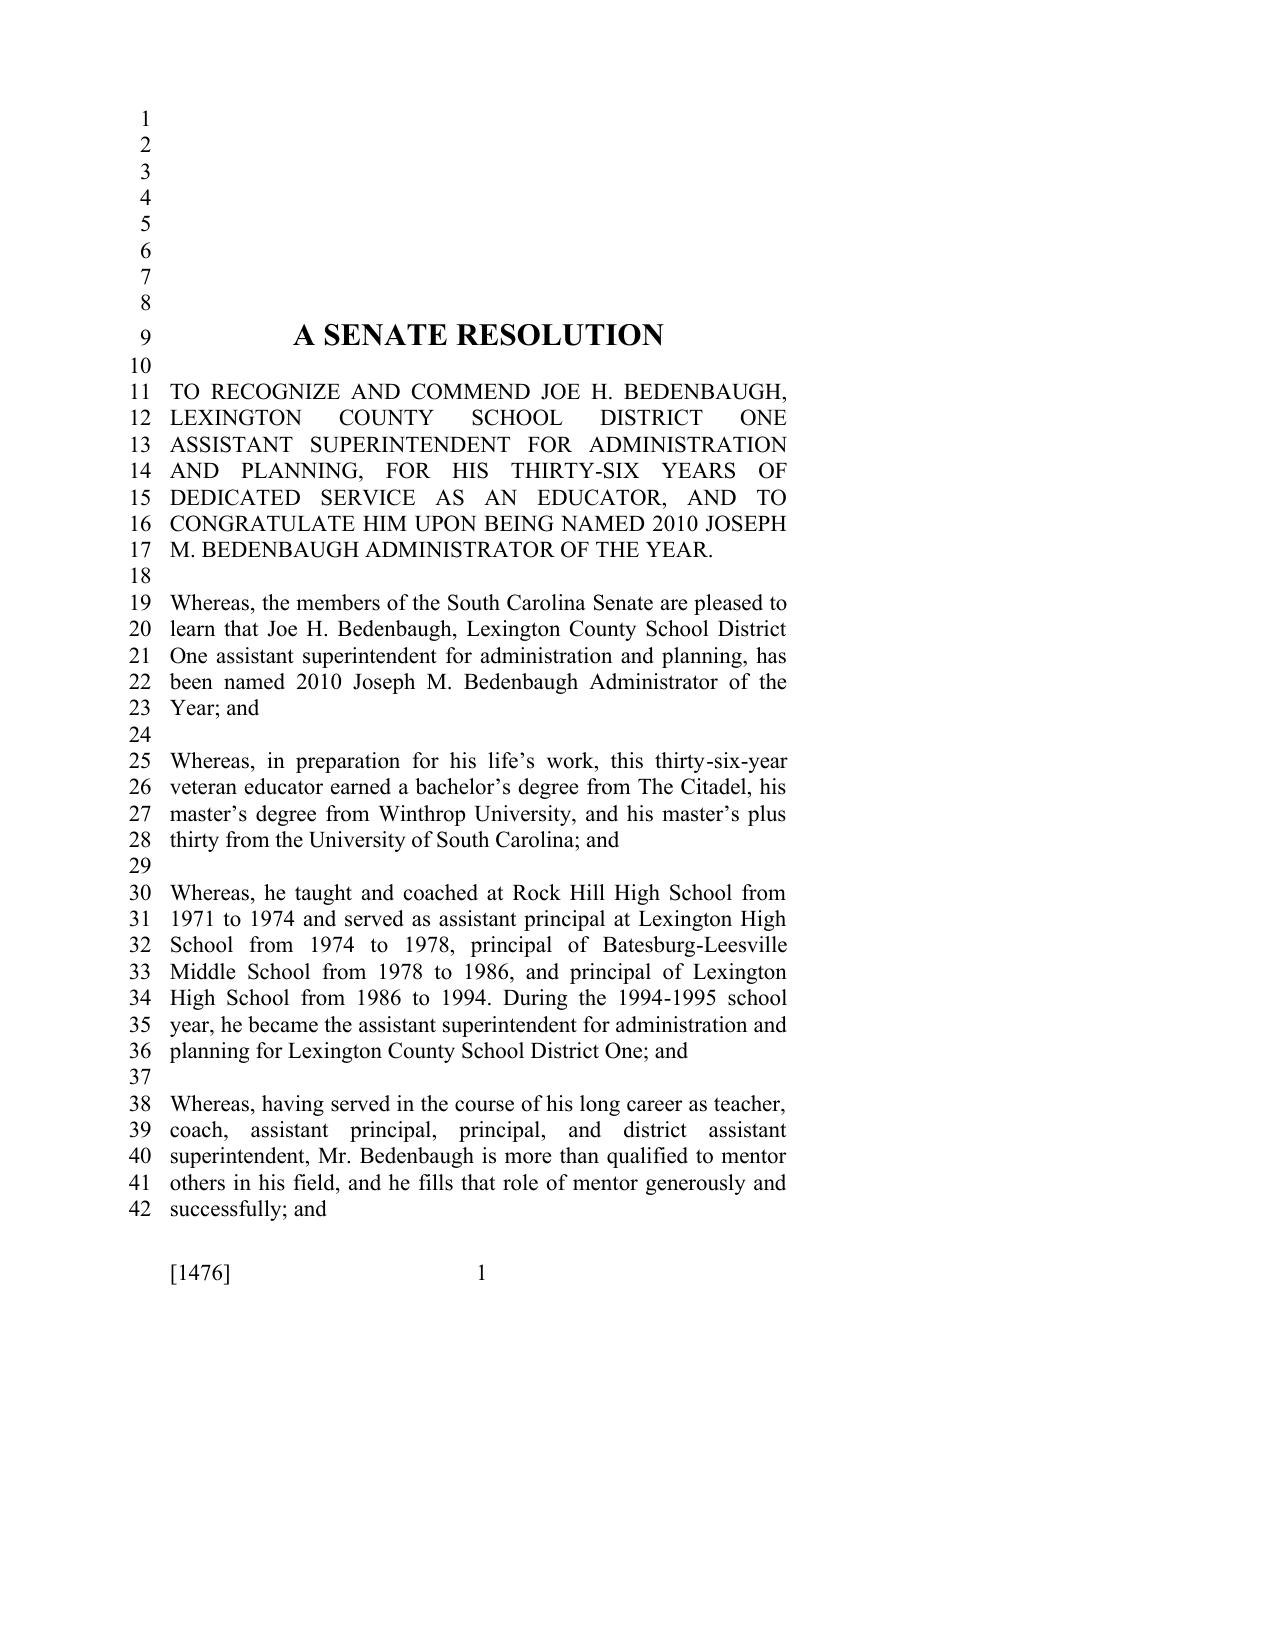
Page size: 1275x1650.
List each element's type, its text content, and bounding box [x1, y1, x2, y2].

text Whereas, having served in the course of his long career as teacher, coach, assistant principal, principal, and district assistant superintendent, Mr. Bedenbaugh is more than qualified to mentor others in his field, and he fills that role of mentor generously and successfully; and [169, 1090, 787, 1221]
text Whereas, in preparation for his life’s work, this thirty-six-year veteran educator earned a bachelor’s degree from The Citadel, his master’s degree from Winthrop University, and his master’s plus thirty from the University of South Carolina; and [169, 747, 787, 852]
text Whereas, the members of the South Carolina Senate are pleased to learn that Joe H. Bedenbaugh, Lexington County School District One assistant superintendent for administration and planning, has been named 2010 Joseph M. Bedenbaugh Administrator of the Year; and [169, 589, 787, 721]
text A SENATE RESOLUTION [169, 316, 787, 352]
text TO RECOGNIZE AND COMMEND JOE H. BEDENBAUGH, LEXINGTON COUNTY SCHOOL DISTRICT ONE ASSISTANT SUPERINTENDENT FOR ADMINISTRATION AND PLANNING, FOR HIS THIRTY-SIX YEARS OF DEDICATED SERVICE AS AN EDUCATOR, AND TO CONGRATULATE HIM UPON BEING NAMED 2010 JOSEPH M. BEDENBAUGH ADMINISTRATOR OF THE YEAR. [169, 378, 787, 563]
text Whereas, he taught and coached at Rock Hill High School from 1971 to 1974 and served as assistant principal at Lexington High School from 1974 to 1978, principal of Batesburg-Leesville Middle School from 1978 to 1986, and principal of Lexington High School from 1986 to 1994. During the 1994-1995 school year, he became the assistant superintendent for administration and planning for Lexington County School District One; and [169, 879, 787, 1063]
